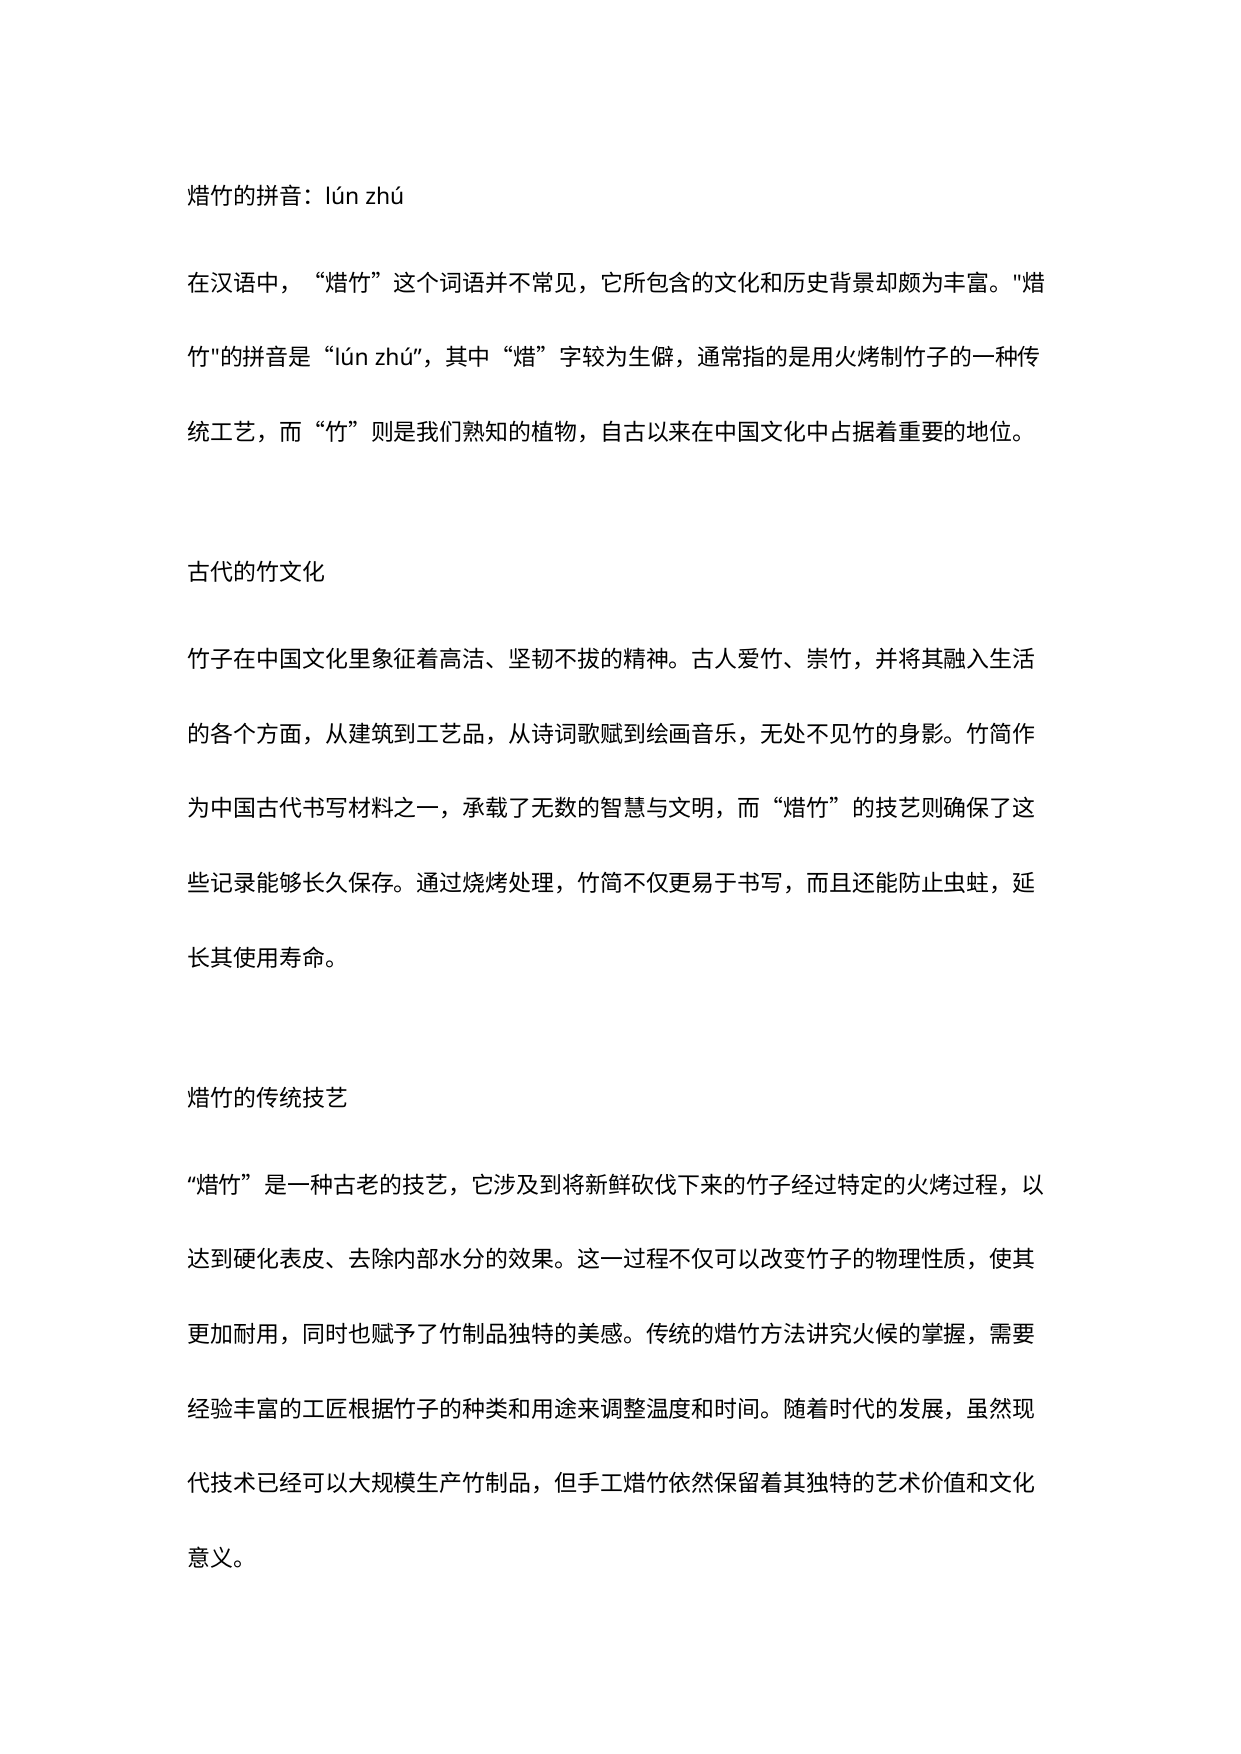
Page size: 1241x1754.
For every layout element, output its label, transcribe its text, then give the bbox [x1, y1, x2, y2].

text 竹子在中国文化里象征着高洁、坚韧不拔的精神。古人爱竹、崇竹，并将其融入生活的各个方面，从建筑到工艺品，从诗词歌赋到绘画音乐，无处不见竹的身影。竹简作为中国古代书写材料之一，承载了无数的智慧与文明，而“焟竹”的技艺则确保了这些记录能够长久保存。通过烧烤处理，竹简不仅更易于书写，而且还能防止虫蛀，延长其使用寿命。 [187, 625, 1053, 989]
text “焟竹”是一种古老的技艺，它涉及到将新鲜砍伐下来的竹子经过特定的火烤过程，以达到硬化表皮、去除内部水分的效果。这一过程不仅可以改变竹子的物理性质，使其更加耐用，同时也赋予了竹制品独特的美感。传统的焟竹方法讲究火候的掌握，需要经验丰富的工匠根据竹子的种类和用途来调整温度和时间。随着时代的发展，虽然现代技术已经可以大规模生产竹制品，但手工焟竹依然保留着其独特的艺术价值和文化意义。 [187, 1151, 1053, 1589]
text 古代的竹文化 [187, 538, 1053, 603]
text 焟竹的传统技艺 [187, 1064, 1053, 1129]
text 焟竹的拼音：lún zhú [187, 162, 1053, 227]
text 在汉语中，“焟竹”这个词语并不常见，它所包含的文化和历史背景却颇为丰富。"焟竹"的拼音是“lún zhú”，其中“焟”字较为生僻，通常指的是用火烤制竹子的一种传统工艺，而“竹”则是我们熟知的植物，自古以来在中国文化中占据着重要的地位。 [187, 249, 1053, 463]
